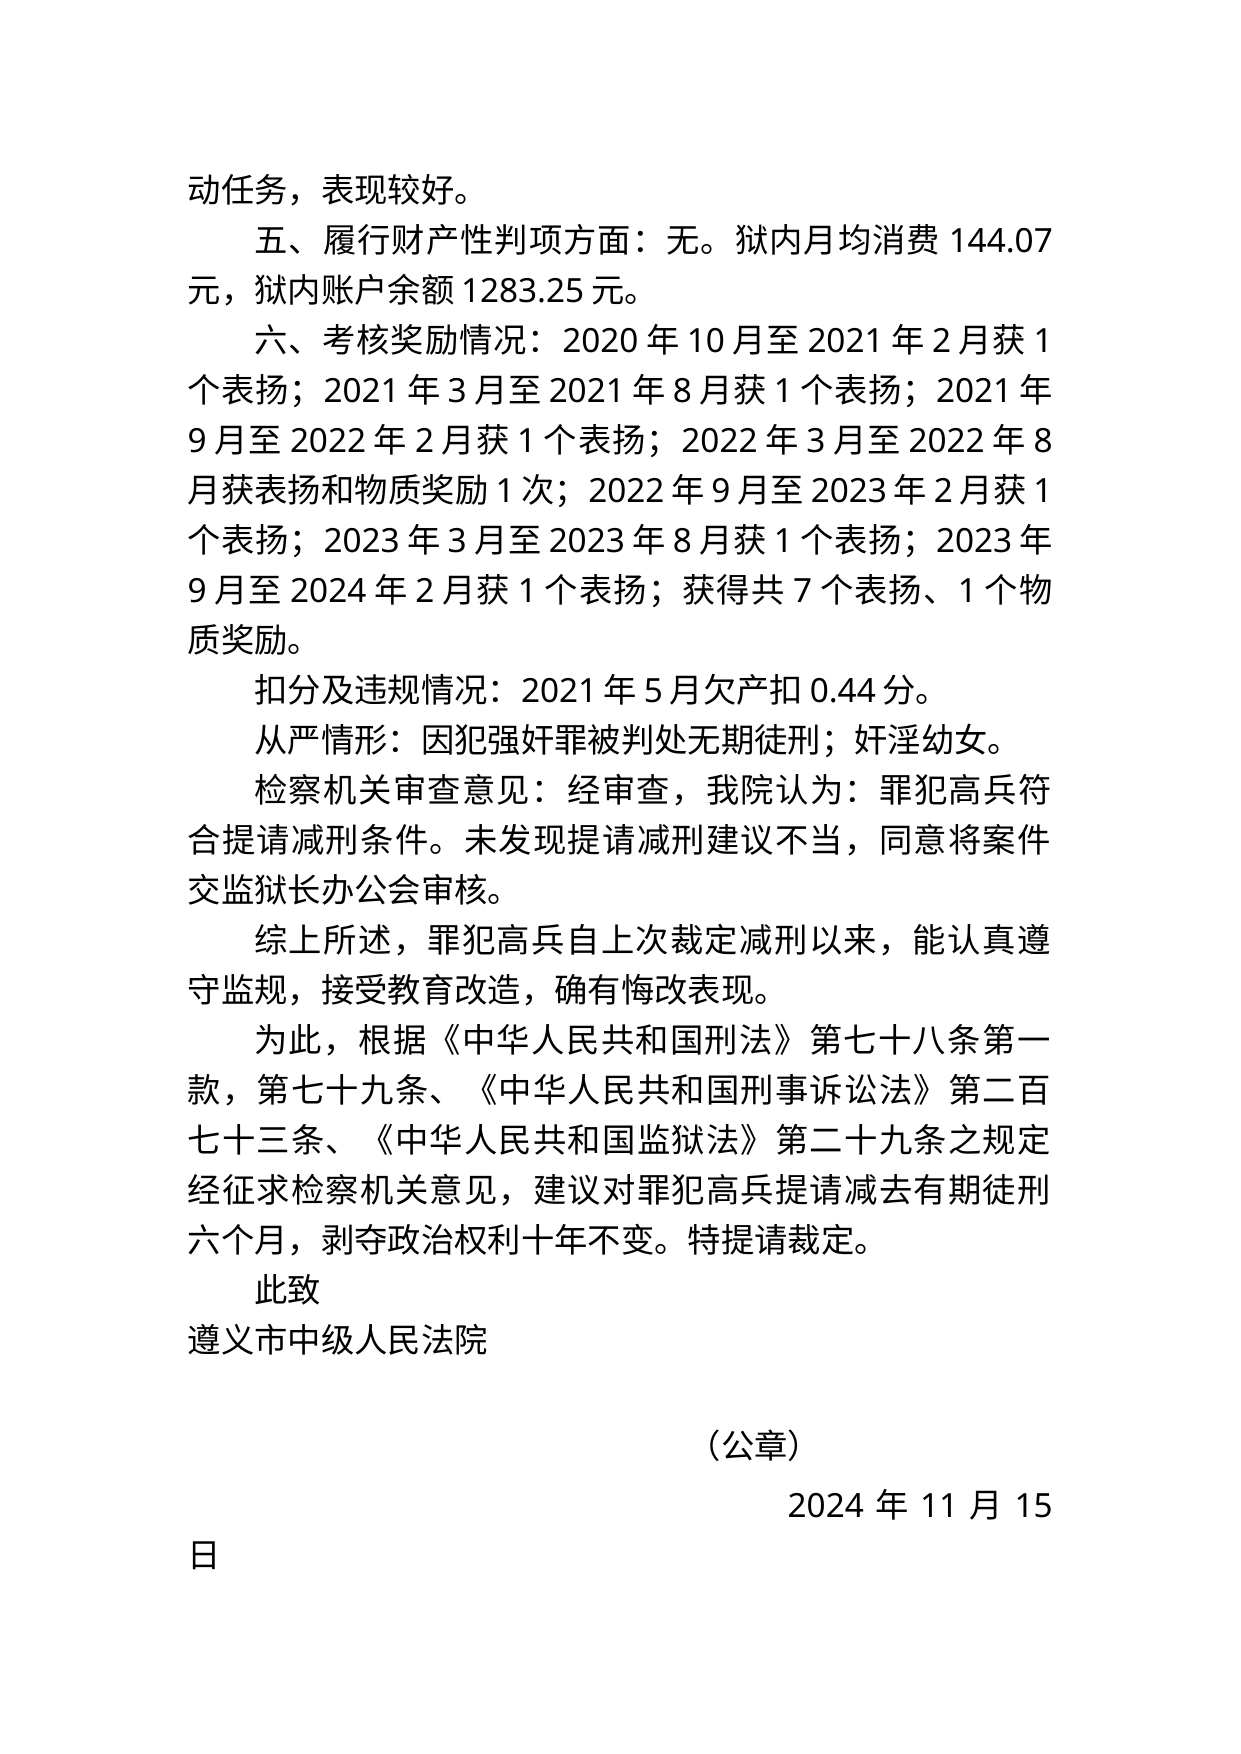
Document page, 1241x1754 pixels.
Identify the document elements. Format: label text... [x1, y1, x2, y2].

text 2024年11月15日 [187, 1477, 1053, 1577]
text 六、考核奖励情况：2020年10月至2021年2月获1个表扬；2021年3月至2021年8月获1个表扬；2021年9月至2022年2月获1个表扬；2022年3月至2022年8月获表扬和物质奖励1次；2022年9月至2023年2月获1个表扬；2023年3月至2023年8月获1个表扬；2023年9月至2024年2月获1个表扬；获得共7个表扬、1个物质奖励。 [187, 312, 1053, 662]
text 遵义市中级人民法院 [187, 1312, 1053, 1362]
text 扣分及违规情况：2021年5月欠产扣0.44分。 [187, 662, 1053, 712]
text 五、履行财产性判项方面：无。狱内月均消费144.07元，狱内账户余额1283.25元。 [187, 212, 1053, 312]
text 综上所述，罪犯高兵自上次裁定减刑以来，能认真遵守监规，接受教育改造，确有悔改表现。 [187, 912, 1053, 1012]
text 从严情形：因犯强奸罪被判处无期徒刑；奸淫幼女。 [187, 712, 1053, 762]
text 检察机关审查意见：经审查，我院认为：罪犯高兵符合提请减刑条件。未发现提请减刑建议不当，同意将案件交监狱长办公会审核。 [187, 762, 1053, 912]
text （公章） [187, 1412, 1053, 1477]
text 此致 [187, 1262, 1053, 1312]
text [187, 162, 1053, 212]
text 为此，根据《中华人民共和国刑法》第七十八条第一款，第七十九条、《中华人民共和国刑事诉讼法》第二百七十三条、《中华人民共和国监狱法》第二十九条之规定，经征求检察机关意见，建议对罪犯高兵提请减去有期徒刑六个月，剥夺政治权利十年不变。特提请裁定。 [187, 1012, 1053, 1262]
